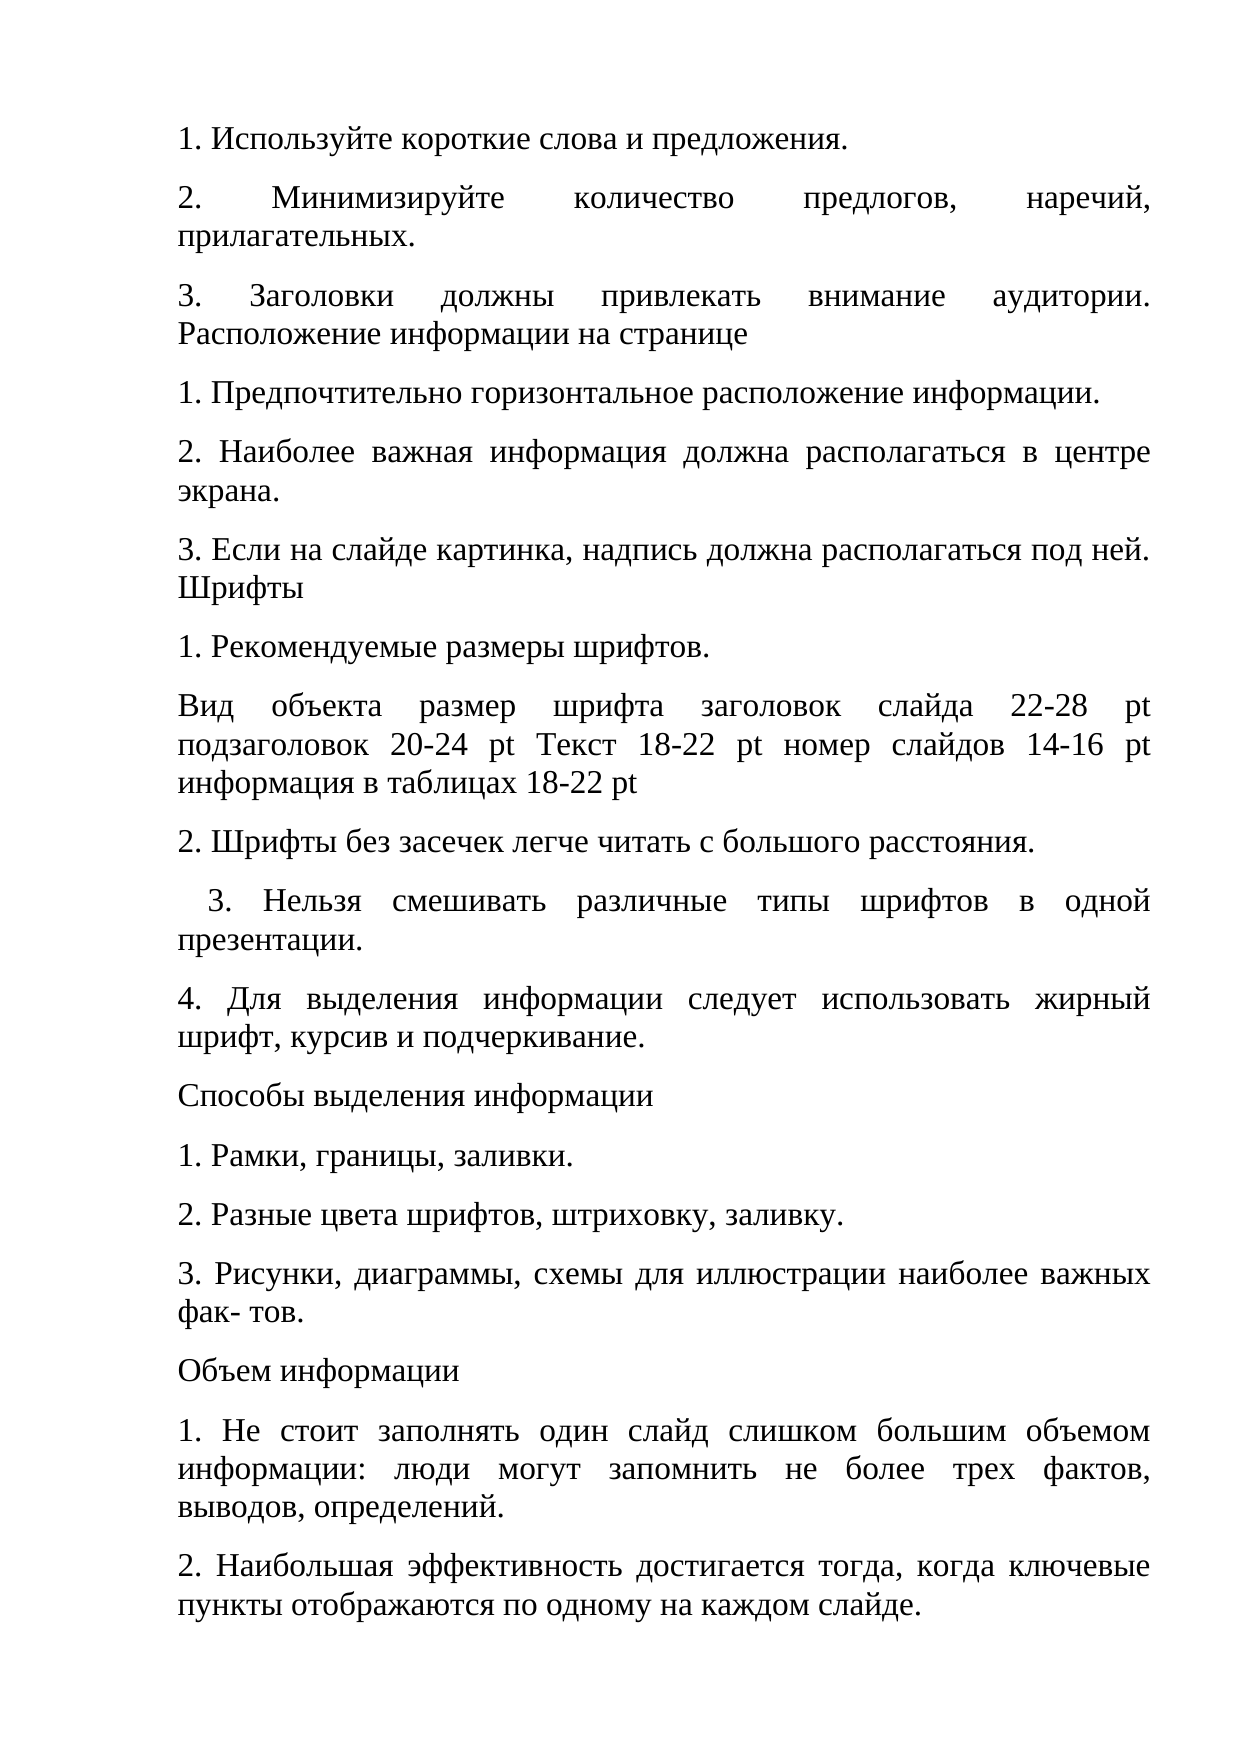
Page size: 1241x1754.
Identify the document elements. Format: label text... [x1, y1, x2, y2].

text 3. Заголовки должны привлекать внимание аудитории. Расположение информации на странице [177, 275, 1152, 351]
text 2. Наиболее важная информация должна располагаться в центре экрана. [177, 431, 1152, 508]
text Вид объекта размер шрифта заголовок слайда 22-28 pt подзаголовок 20-24 pt Текст 18-22 pt номер слайдов 14-16 pt информация в таблицах 18-22 pt [177, 686, 1152, 801]
text 3. Нельзя смешивать различные типы шрифтов в одной презентации. [177, 881, 1152, 957]
text 2. Шрифты без засечек легче читать с большого расстояния. [177, 821, 1152, 860]
text 3. Рисунки, диаграммы, схемы для иллюстрации наиболее важных фак- тов. [177, 1253, 1152, 1330]
text 4. Для выделения информации следует использовать жирный шрифт, курсив и подчеркивание. [177, 978, 1152, 1055]
text 1. Рамки, границы, заливки. [177, 1135, 1152, 1173]
text 1. Используйте короткие слова и предложения. [177, 118, 1152, 156]
text 2. Минимизируйте количество предлогов, наречий, прилагательных. [177, 177, 1152, 254]
text 2. Наибольшая эффективность достигается тогда, когда ключевые пункты отображаются по одному на каждом слайде. [177, 1546, 1152, 1622]
text 2. Разные цвета шрифтов, штриховку, заливку. [177, 1194, 1152, 1232]
text 1. Не стоит заполнять один слайд слишком большим объемом информации: люди могут запомнить не более трех фактов, выводов, определений. [177, 1410, 1152, 1525]
text 3. Если на слайде картинка, надпись должна располагаться под ней. Шрифты [177, 529, 1152, 606]
text 1. Рекомендуемые размеры шрифтов. [177, 626, 1152, 665]
text 1. Предпочтительно горизонтальное расположение информации. [177, 372, 1152, 411]
text Объем информации [177, 1351, 1152, 1389]
text Способы выделения информации [177, 1076, 1152, 1114]
